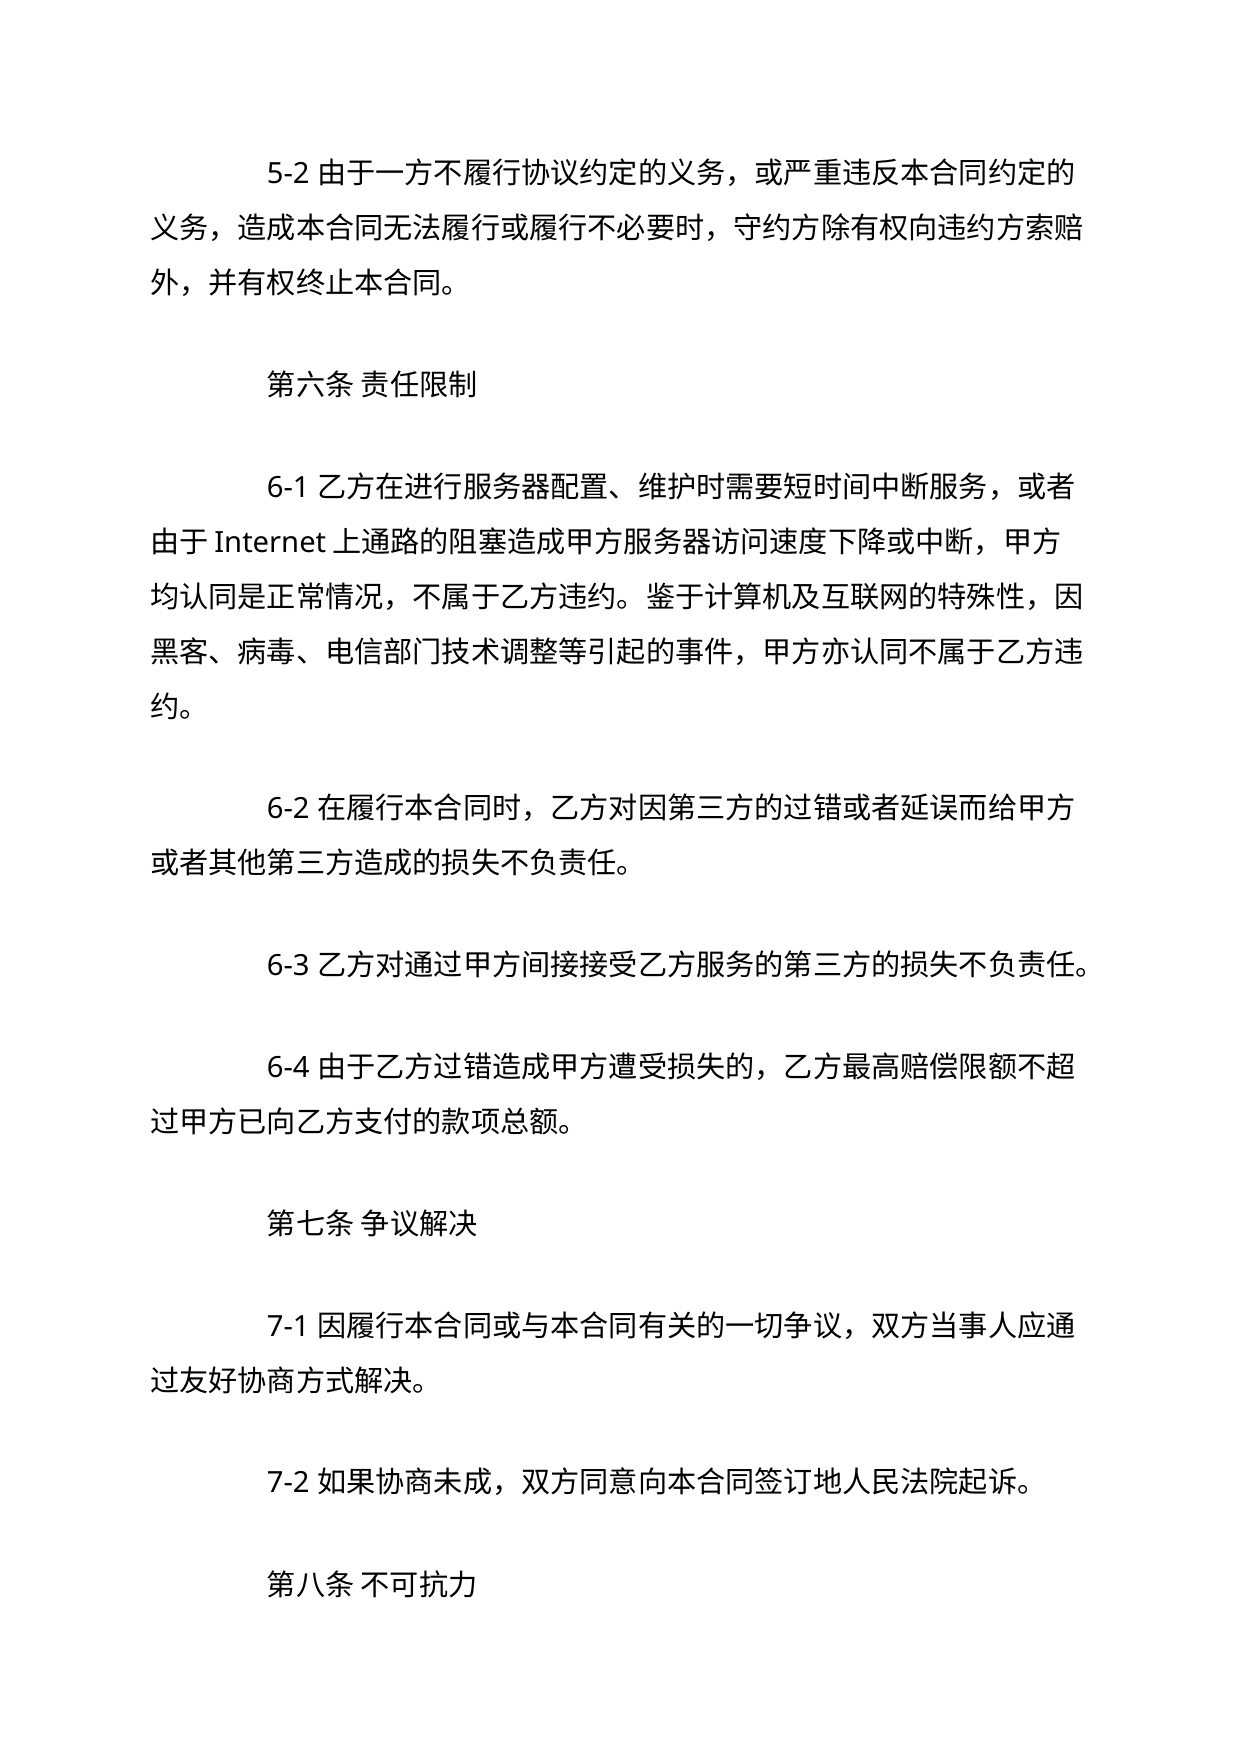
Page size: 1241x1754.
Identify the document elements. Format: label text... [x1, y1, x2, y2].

text 第八条 不可抗力 [150, 1561, 1090, 1603]
text 6-3 乙方对通过甲方间接接受乙方服务的第三方的损失不负责任。 [150, 942, 1090, 984]
text 6-1 乙方在进行服务器配置、维护时需要短时间中断服务，或者由于Internet上通路的阻塞造成甲方服务器访问速度下降或中断，甲方均认同是正常情况，不属于乙方违约。鉴于计算机及互联网的特殊性，因黑客、病毒、电信部门技术调整等引起的事件，甲方亦认同不属于乙方违约。 [150, 463, 1090, 726]
text 6-4 由于乙方过错造成甲方遭受损失的，乙方最高赔偿限额不超过甲方已向乙方支付的款项总额。 [150, 1044, 1090, 1141]
text 6-2 在履行本合同时，乙方对因第三方的过错或者延误而给甲方或者其他第三方造成的损失不负责任。 [150, 785, 1090, 882]
text 7-1 因履行本合同或与本合同有关的一切争议，双方当事人应通过友好协商方式解决。 [150, 1302, 1090, 1399]
text 第六条 责任限制 [150, 362, 1090, 404]
text 第七条 争议解决 [150, 1201, 1090, 1243]
text 7-2 如果协商未成，双方同意向本合同签订地人民法院起诉。 [150, 1459, 1090, 1501]
text 5-2 由于一方不履行协议约定的义务，或严重违反本合同约定的义务，造成本合同无法履行或履行不必要时，守约方除有权向违约方索赔外，并有权终止本合同。 [150, 150, 1090, 302]
